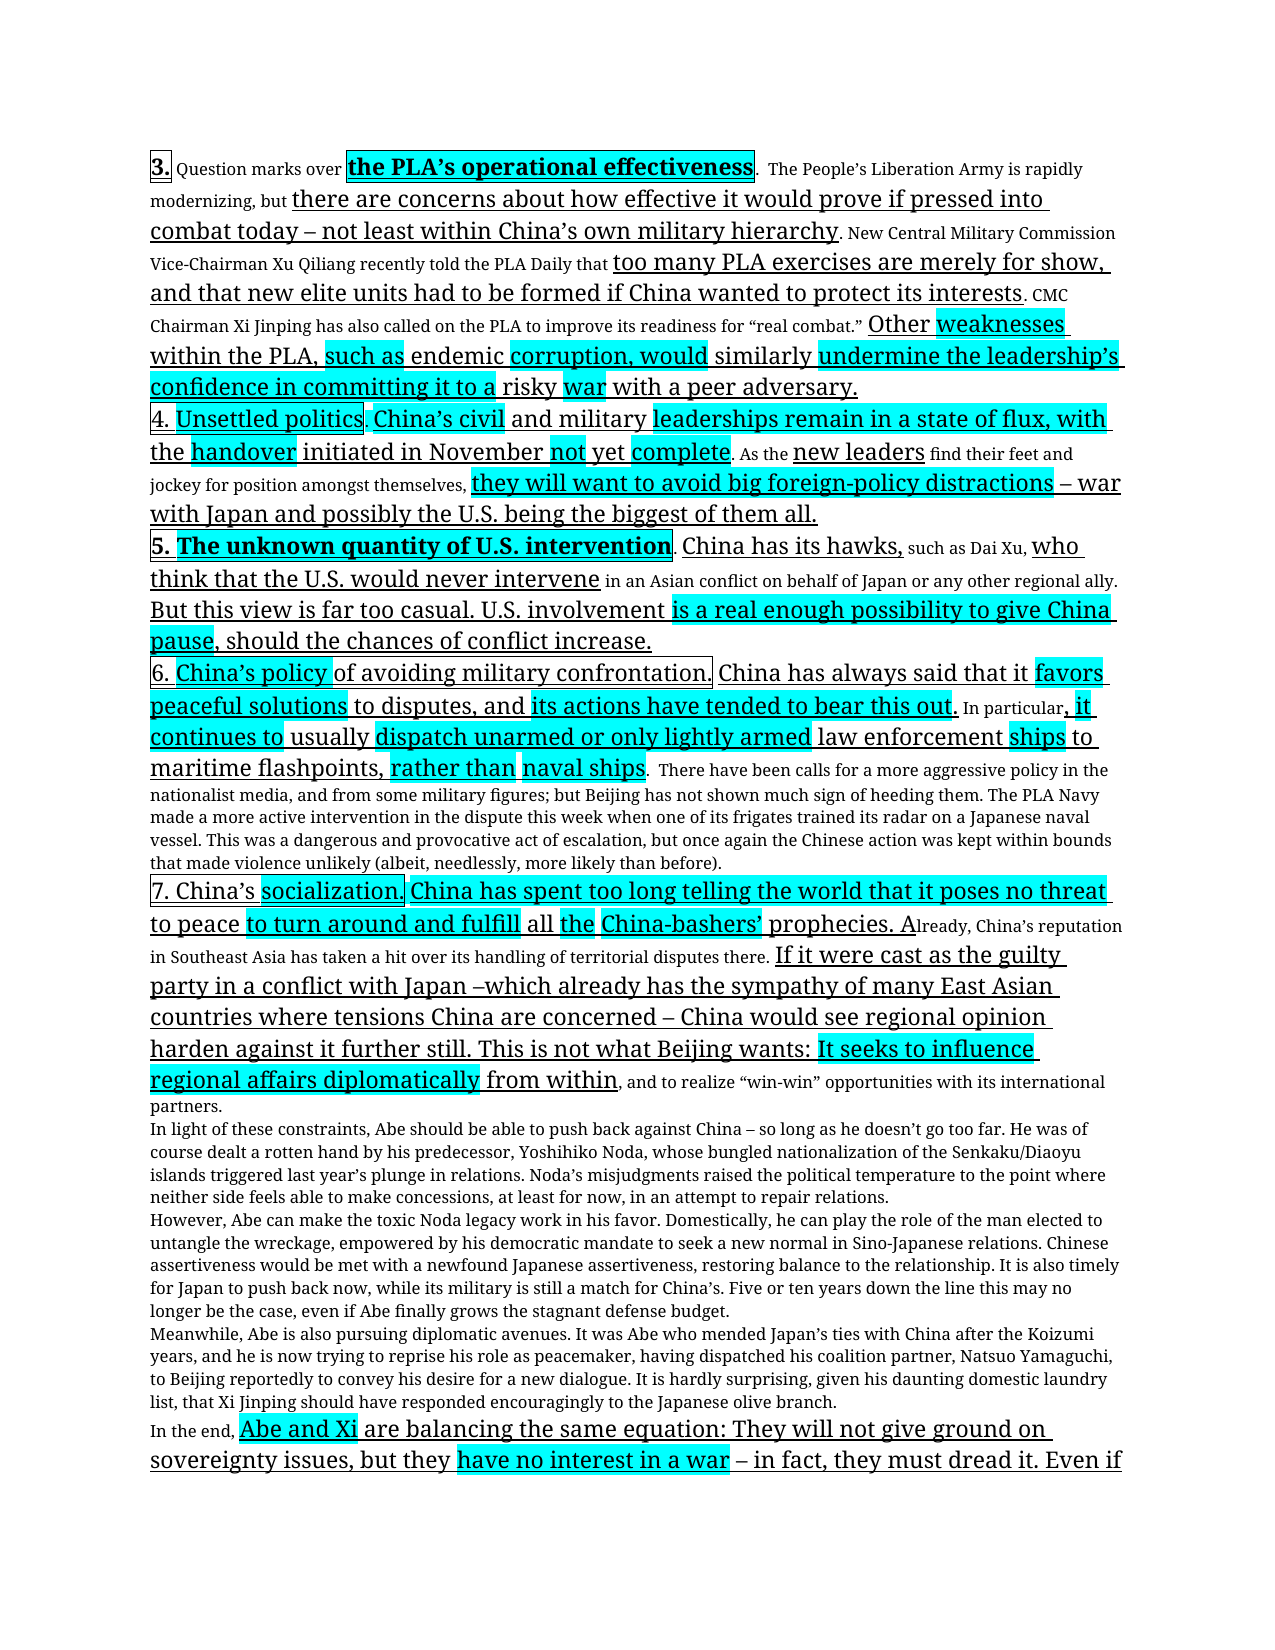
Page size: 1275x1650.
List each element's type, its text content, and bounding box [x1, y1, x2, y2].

text 4. Unsettled politics. China’s civil and military leaderships remain in a state of flux, with the handover initiated in November not yet complete. As the new leaders find their feet and jockey for position amongst themselves, they will want to avoid big foreign-policy distractions – war with Japan and possibly the U.S. being the biggest of them all. [150, 402, 1125, 529]
text In light of these constraints, Abe should be able to push back against China – so long as he doesn’t go too far. He was of course dealt a rotten hand by his predecessor, Yoshihiko Noda, whose bungled nationalization of the Senkaku/Diaoyu islands triggered last year’s plunge in relations. Noda’s misjudgments raised the political temperature to the point where neither side feels able to make concessions, at least for now, in an attempt to repair relations. [150, 1118, 1125, 1208]
text 6. China’s policy of avoiding military confrontation. China has always said that it favors peaceful solutions to disputes, and its actions have tended to bear this out. In particular, it continues to usually dispatch unarmed or only lightly armed law enforcement ships to maritime flashpoints, rather than naval ships. There have been calls for a more aggressive policy in the nationalist media, and from some military figures; but Beijing has not shown much sign of heeding them. The PLA Navy made a more active intervention in the dispute this week when one of its frigates trained its radar on a Japanese naval vessel. This was a dangerous and provocative act of escalation, but once again the Chinese action was kept within bounds that made violence unlikely (albeit, needlessly, more likely than before). [150, 656, 1125, 874]
text 3. Question marks over the PLA’s operational effectiveness. The People’s Liberation Army is rapidly modernizing, but there are concerns about how effective it would prove if pressed into combat today – not least within China’s own military hierarchy. New Central Military Commission Vice-Chairman Xu Qiliang recently told the PLA Daily that too many PLA exercises are merely for show, and that new elite units had to be formed if China wanted to protect its interests. CMC Chairman Xi Jinping has also called on the PLA to improve its readiness for “real combat.” Other weaknesses within the PLA, such as endemic corruption, would similarly undermine the leadership’s confidence in committing it to a risky war with a peer adversary. [150, 150, 1125, 366]
text Meanwhile, Abe is also pursuing diplomatic avenues. It was Abe who mended Japan’s ties with China after the Koizumi years, and he is now trying to reprise his role as peacemaker, having dispatched his coalition partner, Natsuo Yamaguchi, to Beijing reportedly to convey his desire for a new dialogue. It is hardly surprising, given his daunting domestic laundry list, that Xi Jinping should have responded encouragingly to the Japanese olive branch. [150, 1322, 1125, 1413]
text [150, 1413, 1125, 1475]
text However, Abe can make the toxic Noda legacy work in his favor. Domestically, he can play the role of the man elected to untangle the wreckage, empowered by his democratic mandate to seek a new normal in Sino-Japanese relations. Chinese assertiveness would be met with a newfound Japanese assertiveness, restoring balance to the relationship. It is also timely for Japan to push back now, while its military is still a match for China’s. Five or ten years down the line this may no longer be the case, even if Abe finally grows the stagnant defense budget. [150, 1208, 1125, 1322]
text 5. The unknown quantity of U.S. intervention. China has its hawks, such as Dai Xu, who think that the U.S. would never intervene in an Asian conflict on behalf of Japan or any other regional ally. But this view is far too casual. U.S. involvement is a real enough possibility to give China pause, should the chances of conflict increase. [150, 529, 1125, 656]
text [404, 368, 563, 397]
text 7. China’s socialization. China has spent too long telling the world that it poses no threat to peace to turn around and fulfill all the China-bashers’ prophecies. Already, China’s reputation in Southeast Asia has taken a hit over its handling of territorial disputes there. If it were cast as the guilty party in a conflict with Japan –which already has the sympathy of many East Asian countries where tensions China are concerned – China would see regional opinion harden against it further still. This is not what Beijing wants: It seeks to influence regional affairs diplomatically from within, and to realize “win-win” opportunities with its international partners. [150, 874, 1125, 1118]
